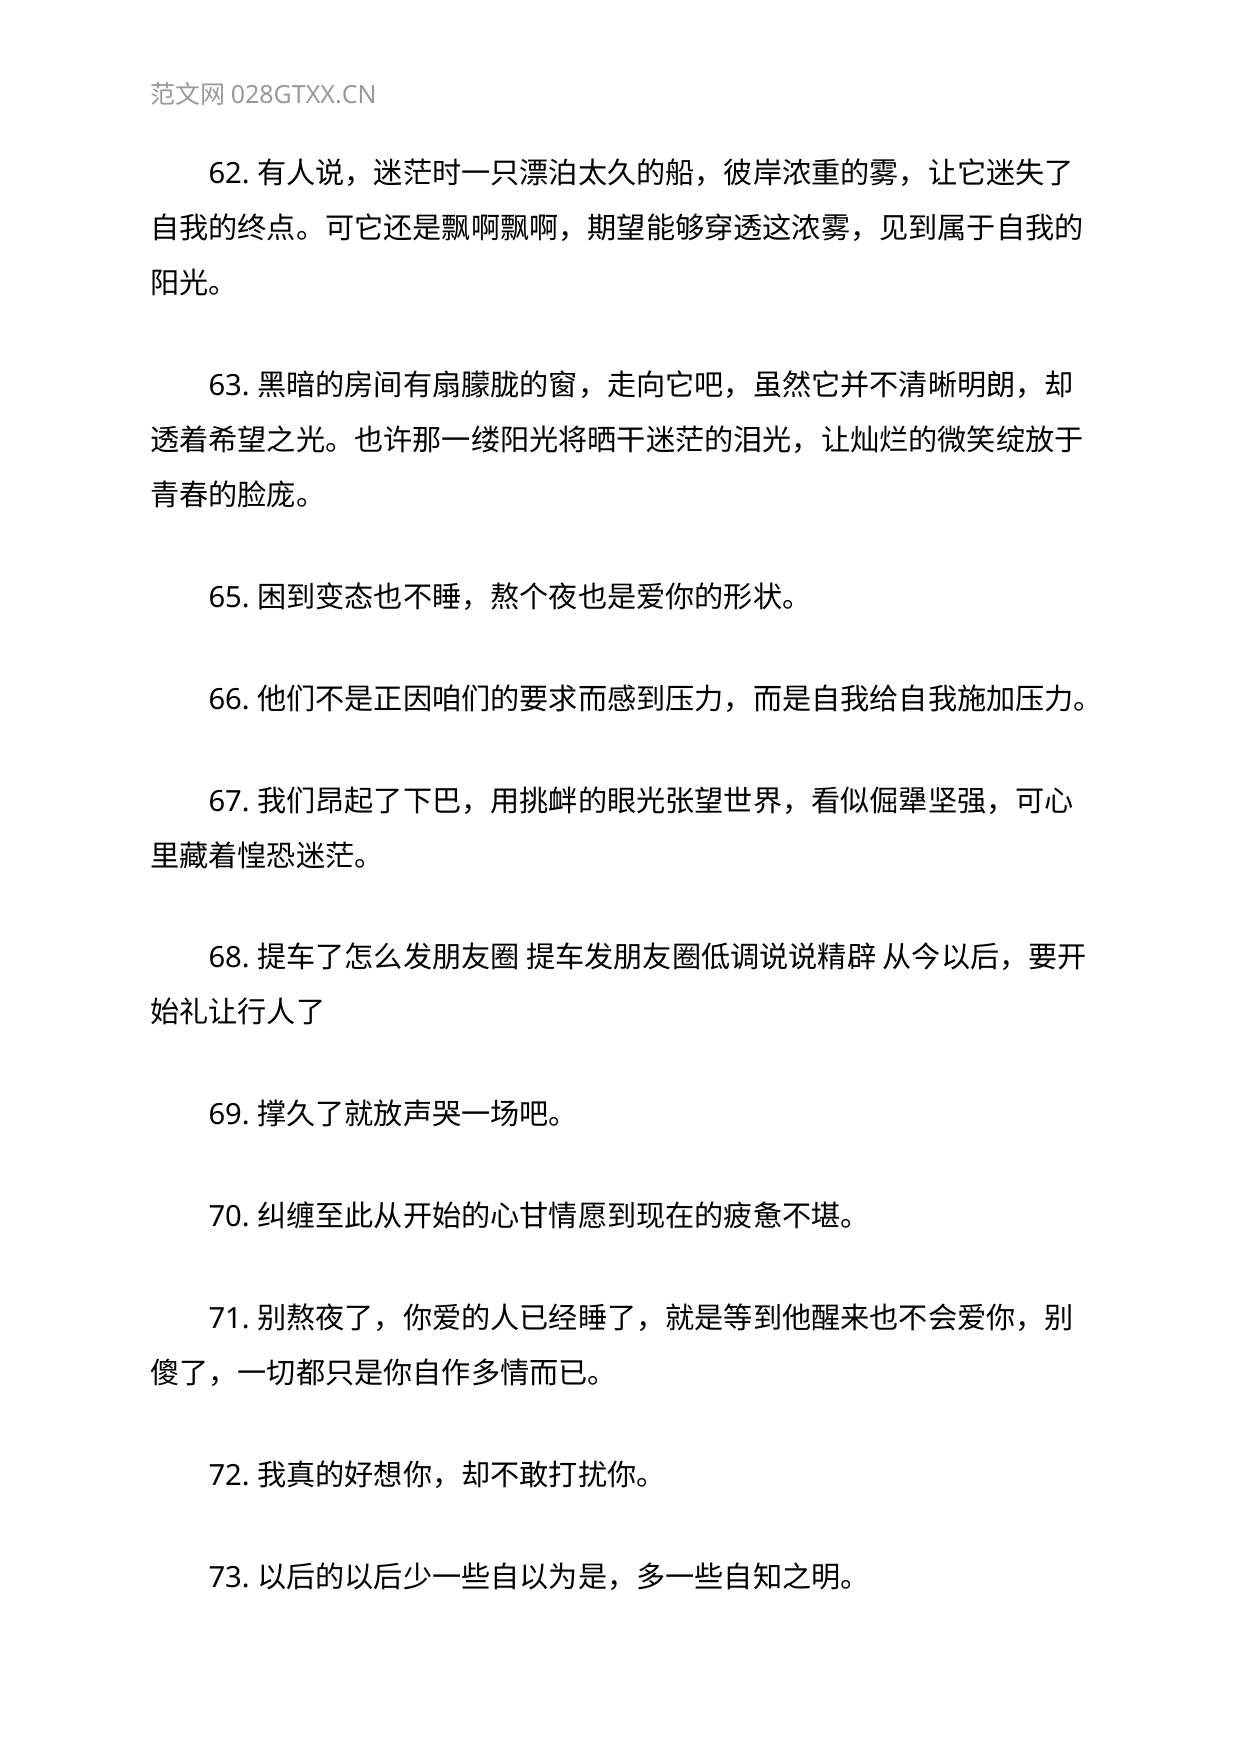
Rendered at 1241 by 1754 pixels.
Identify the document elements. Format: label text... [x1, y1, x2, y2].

text 69. 撑久了就放声哭一场吧。 [150, 1091, 1090, 1133]
text 66. 他们不是正因咱们的要求而感到压力，而是自我给自我施加压力。 [150, 675, 1090, 718]
text 71. 别熬夜了，你爱的人已经睡了，就是等到他醒来也不会爱你，别傻了，一切都只是你自作多情而已。 [150, 1295, 1090, 1392]
text 68. 提车了怎么发朋友圈 提车发朋友圈低调说说精辟 从今以后，要开始礼让行人了 [150, 934, 1090, 1031]
text 73. 以后的以后少一些自以为是，多一些自知之明。 [150, 1553, 1090, 1596]
text 63. 黑暗的房间有扇朦胧的窗，走向它吧，虽然它并不清晰明朗，却透着希望之光。也许那一缕阳光将晒干迷茫的泪光，让灿烂的微笑绽放于青春的脸庞。 [150, 362, 1090, 514]
text 62. 有人说，迷茫时一只漂泊太久的船，彼岸浓重的雾，让它迷失了自我的终点。可它还是飘啊飘啊，期望能够穿透这浓雾，见到属于自我的阳光。 [150, 150, 1090, 302]
text 70. 纠缠至此从开始的心甘情愿到现在的疲惫不堪。 [150, 1193, 1090, 1235]
text 72. 我真的好想你，却不敢打扰你。 [150, 1452, 1090, 1494]
text 67. 我们昂起了下巴，用挑衅的眼光张望世界，看似倔犟坚强，可心里藏着惶恐迷茫。 [150, 777, 1090, 874]
text 65. 困到变态也不睡，熬个夜也是爱你的形状。 [150, 573, 1090, 616]
